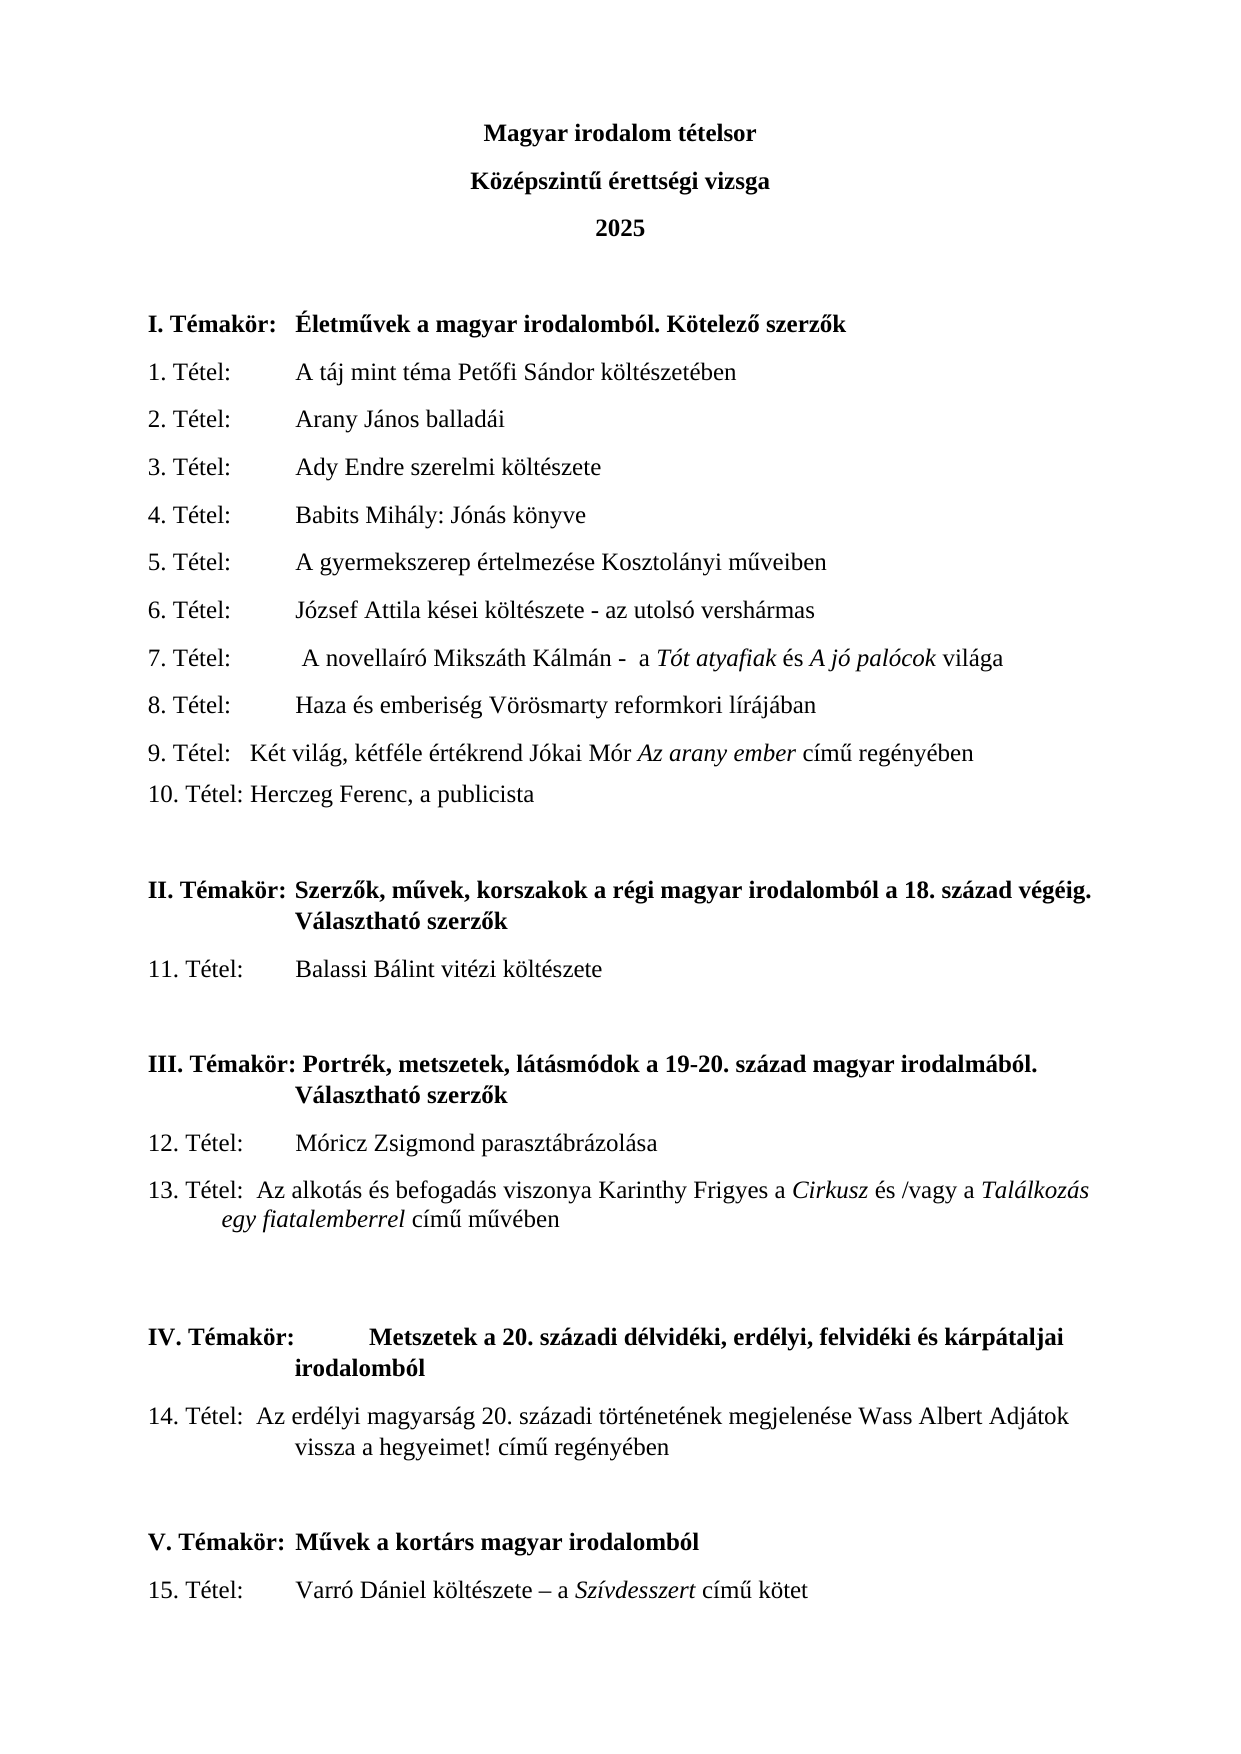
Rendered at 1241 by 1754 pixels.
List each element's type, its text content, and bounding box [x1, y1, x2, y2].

text Magyar irodalom tételsor [148, 118, 1093, 147]
text 1. Tétel: A táj mint téma Petőfi Sándor költészetében [148, 357, 1093, 385]
text IV. Témakör: Metszetek a 20. századi délvidéki, erdélyi, felvidéki és kárpátaljai irodalomból [148, 1322, 1093, 1382]
text 2. Tétel: Arany János balladái [148, 404, 1093, 433]
text III. Témakör: Portrék, metszetek, látásmódok a 19-20. század magyar irodalmából. Választható szerzők [148, 1049, 1093, 1109]
text 4. Tétel: Babits Mihály: Jónás könyve [148, 500, 1093, 528]
text 11. Tétel: Balassi Bálint vitézi költészete [148, 954, 1093, 982]
text Középszintű érettségi vizsga [148, 166, 1093, 194]
text 6. Tétel: József Attila kései költészete - az utolsó vershármas [148, 595, 1093, 624]
text 7. Tétel: A novellaíró Mikszáth Kálmán - a Tót atyafiak és A jó palócok világa [148, 643, 1093, 672]
text 10. Tétel: Herczeg Ferenc, a publicista [148, 779, 1093, 808]
text 8. Tétel: Haza és emberiség Vörösmarty reformkori lírájában [148, 691, 1093, 719]
text 12. Tétel: Móricz Zsigmond parasztábrázolása [148, 1128, 1093, 1157]
text 3. Tétel: Ady Endre szerelmi költészete [148, 452, 1093, 481]
text I. Témakör: Életművek a magyar irodalomból. Kötelező szerzők [148, 309, 1093, 338]
text 13. Tétel: Az alkotás és befogadás viszonya Karinthy Frigyes a Cirkusz és /vagy a Találkozás egy fiatalemberrel című művében [148, 1176, 1093, 1233]
text 14. Tétel: Az erdélyi magyarság 20. századi történetének megjelenése Wass Albert Adjátok vissza a hegyeimet! című regényében [148, 1401, 1093, 1461]
text V. Témakör: Művek a kortárs magyar irodalomból [148, 1527, 1093, 1556]
text 2025 [148, 213, 1093, 242]
text II. Témakör: Szerzők, művek, korszakok a régi magyar irodalomból a 18. század végéig. Választható szerzők [148, 875, 1093, 935]
text 5. Tétel: A gyermekszerep értelmezése Kosztolányi műveiben [148, 547, 1093, 576]
text 15. Tétel: Varró Dániel költészete – a Szívdesszert című kötet [148, 1575, 1093, 1604]
text 9. Tétel: Két világ, kétféle értékrend Jókai Mór Az arany ember című regényében [148, 738, 1093, 767]
